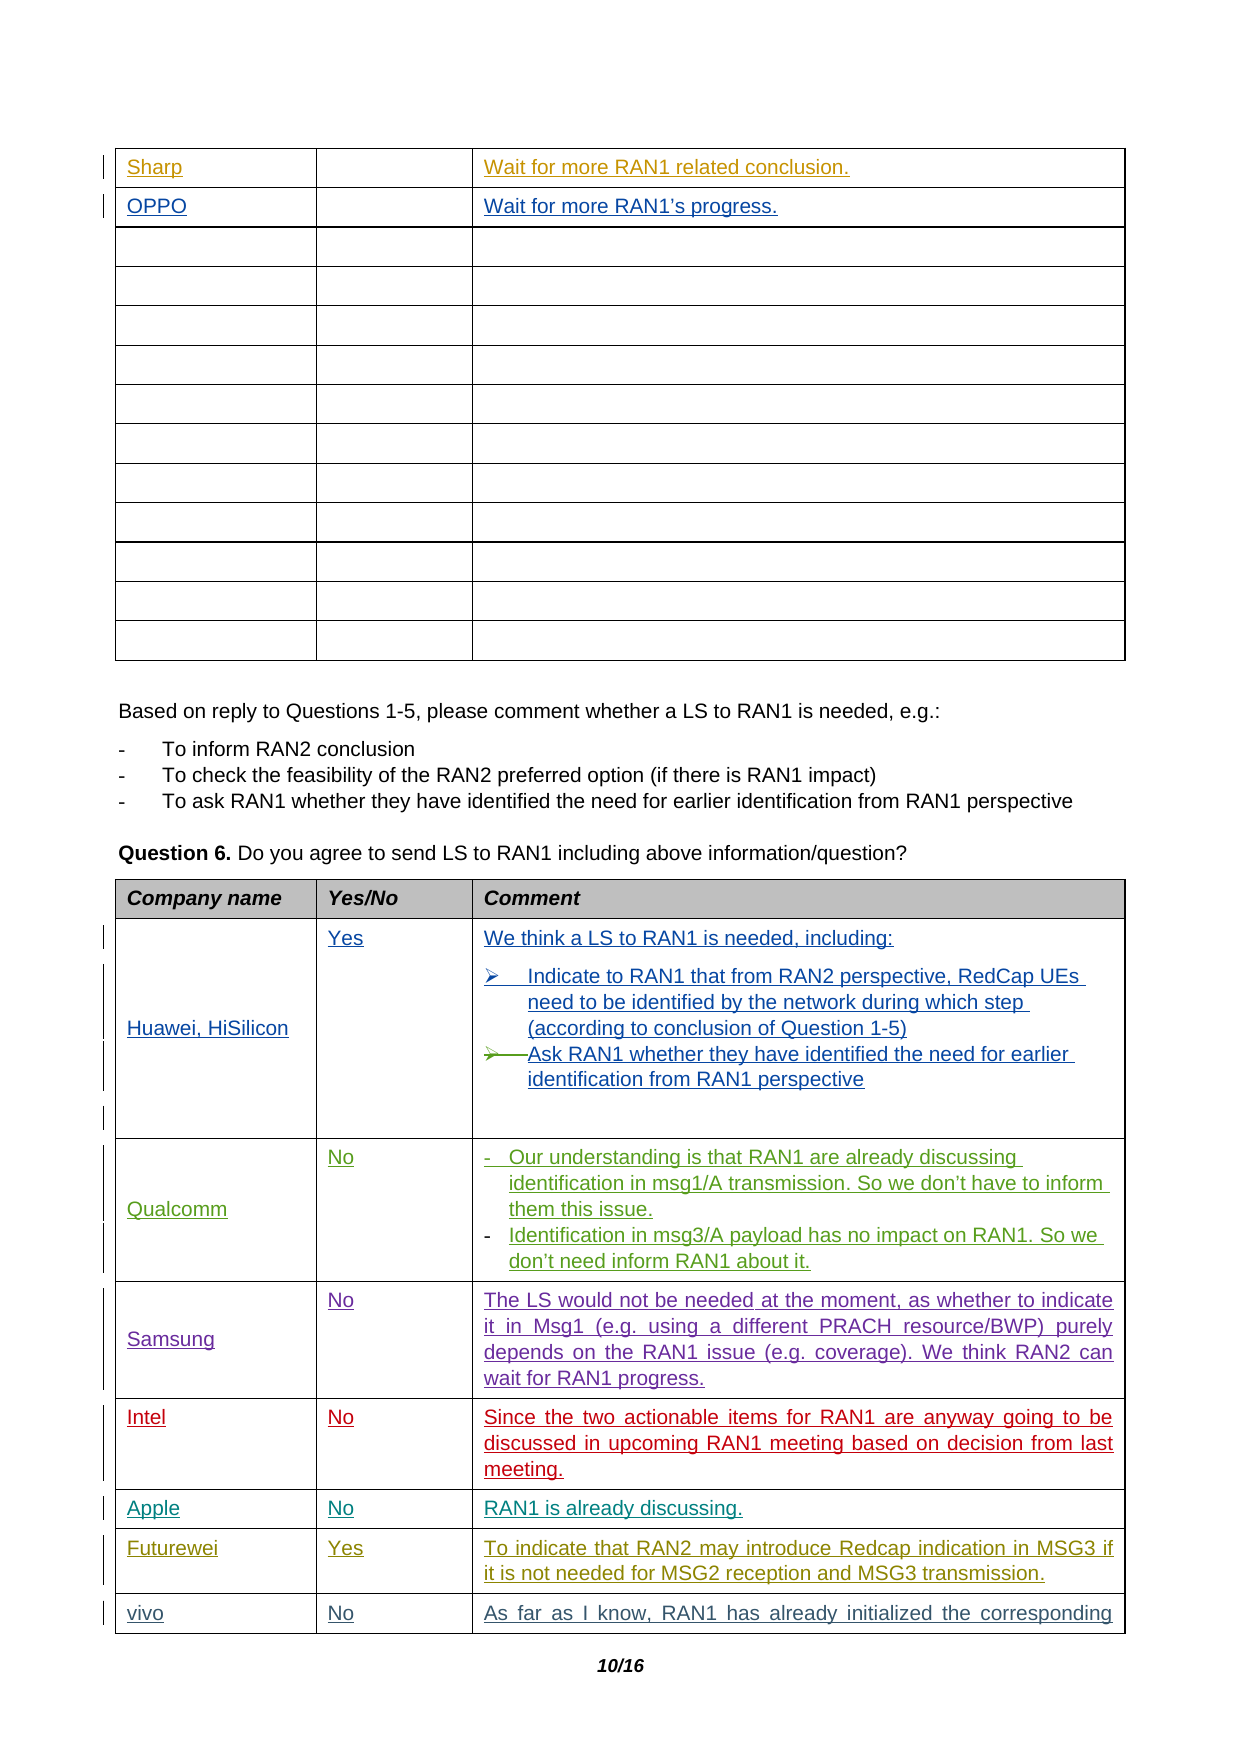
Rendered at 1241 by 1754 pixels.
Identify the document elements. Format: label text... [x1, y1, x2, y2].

table_cell [116, 1529, 316, 1593]
table_header Yes/No [317, 880, 472, 918]
table_cell [116, 267, 316, 305]
table_cell [116, 1139, 316, 1281]
table_cell [116, 503, 316, 541]
list To ask RAN1 whether they have identified the need for earlier identification from RAN1 perspective [118, 789, 1122, 813]
table_cell [317, 1529, 472, 1593]
table_cell [317, 1282, 472, 1398]
table_cell [317, 919, 472, 1138]
table_cell [317, 424, 472, 463]
table_cell [317, 1399, 472, 1489]
table_cell [116, 424, 316, 463]
table_cell [473, 582, 1124, 620]
table_cell [473, 1594, 1124, 1633]
table_header Company name [116, 880, 316, 918]
table_cell [317, 228, 472, 266]
table_cell [317, 503, 472, 541]
table_cell [116, 464, 316, 502]
list To inform RAN2 conclusion [118, 737, 1122, 761]
table_cell [317, 1490, 472, 1528]
table_cell [317, 621, 472, 659]
table_cell [317, 149, 472, 187]
table_cell [473, 267, 1124, 305]
table_cell [317, 582, 472, 620]
table_cell [473, 1282, 1124, 1398]
text Question 6. Do you agree to send LS to RAN1 including above information/question? [118, 840, 1122, 864]
table_cell [116, 1594, 316, 1633]
table_cell [317, 306, 472, 344]
table_cell [473, 228, 1124, 266]
table_cell [473, 543, 1124, 581]
table_cell [473, 621, 1124, 659]
table_cell [473, 1139, 1124, 1281]
table_cell [116, 582, 316, 620]
table_cell [473, 424, 1124, 463]
table_cell [116, 385, 316, 423]
table_cell [473, 1529, 1124, 1593]
table_cell [473, 503, 1124, 541]
table_cell [473, 149, 1124, 187]
table_cell [473, 919, 1124, 1138]
table_cell [317, 1594, 472, 1633]
table_cell [473, 1490, 1124, 1528]
table_cell [116, 543, 316, 581]
table_cell [473, 464, 1124, 502]
list To check the feasibility of the RAN2 preferred option (if there is RAN1 impact) [118, 763, 1122, 787]
table_cell [116, 228, 316, 266]
table_cell [473, 1399, 1124, 1489]
table_cell [116, 188, 316, 226]
table_cell [317, 188, 472, 226]
table_cell [116, 149, 316, 187]
table_cell [473, 306, 1124, 344]
table_cell [116, 1490, 316, 1528]
table_cell [317, 346, 472, 384]
table_cell [317, 385, 472, 423]
table_cell [116, 346, 316, 384]
table_cell [116, 1399, 316, 1489]
table_cell [473, 346, 1124, 384]
table_header Comment [473, 880, 1124, 918]
table_cell [317, 1139, 472, 1281]
table_cell [116, 1282, 316, 1398]
table_cell [317, 464, 472, 502]
table_cell [317, 543, 472, 581]
table_cell [116, 621, 316, 659]
table_cell [473, 385, 1124, 423]
table_cell [317, 267, 472, 305]
table_cell [116, 306, 316, 344]
table_cell [116, 919, 316, 1138]
text Based on reply to Questions 1-5, please comment whether a LS to RAN1 is needed, e.g.: [118, 699, 1122, 723]
table_cell [473, 188, 1124, 226]
